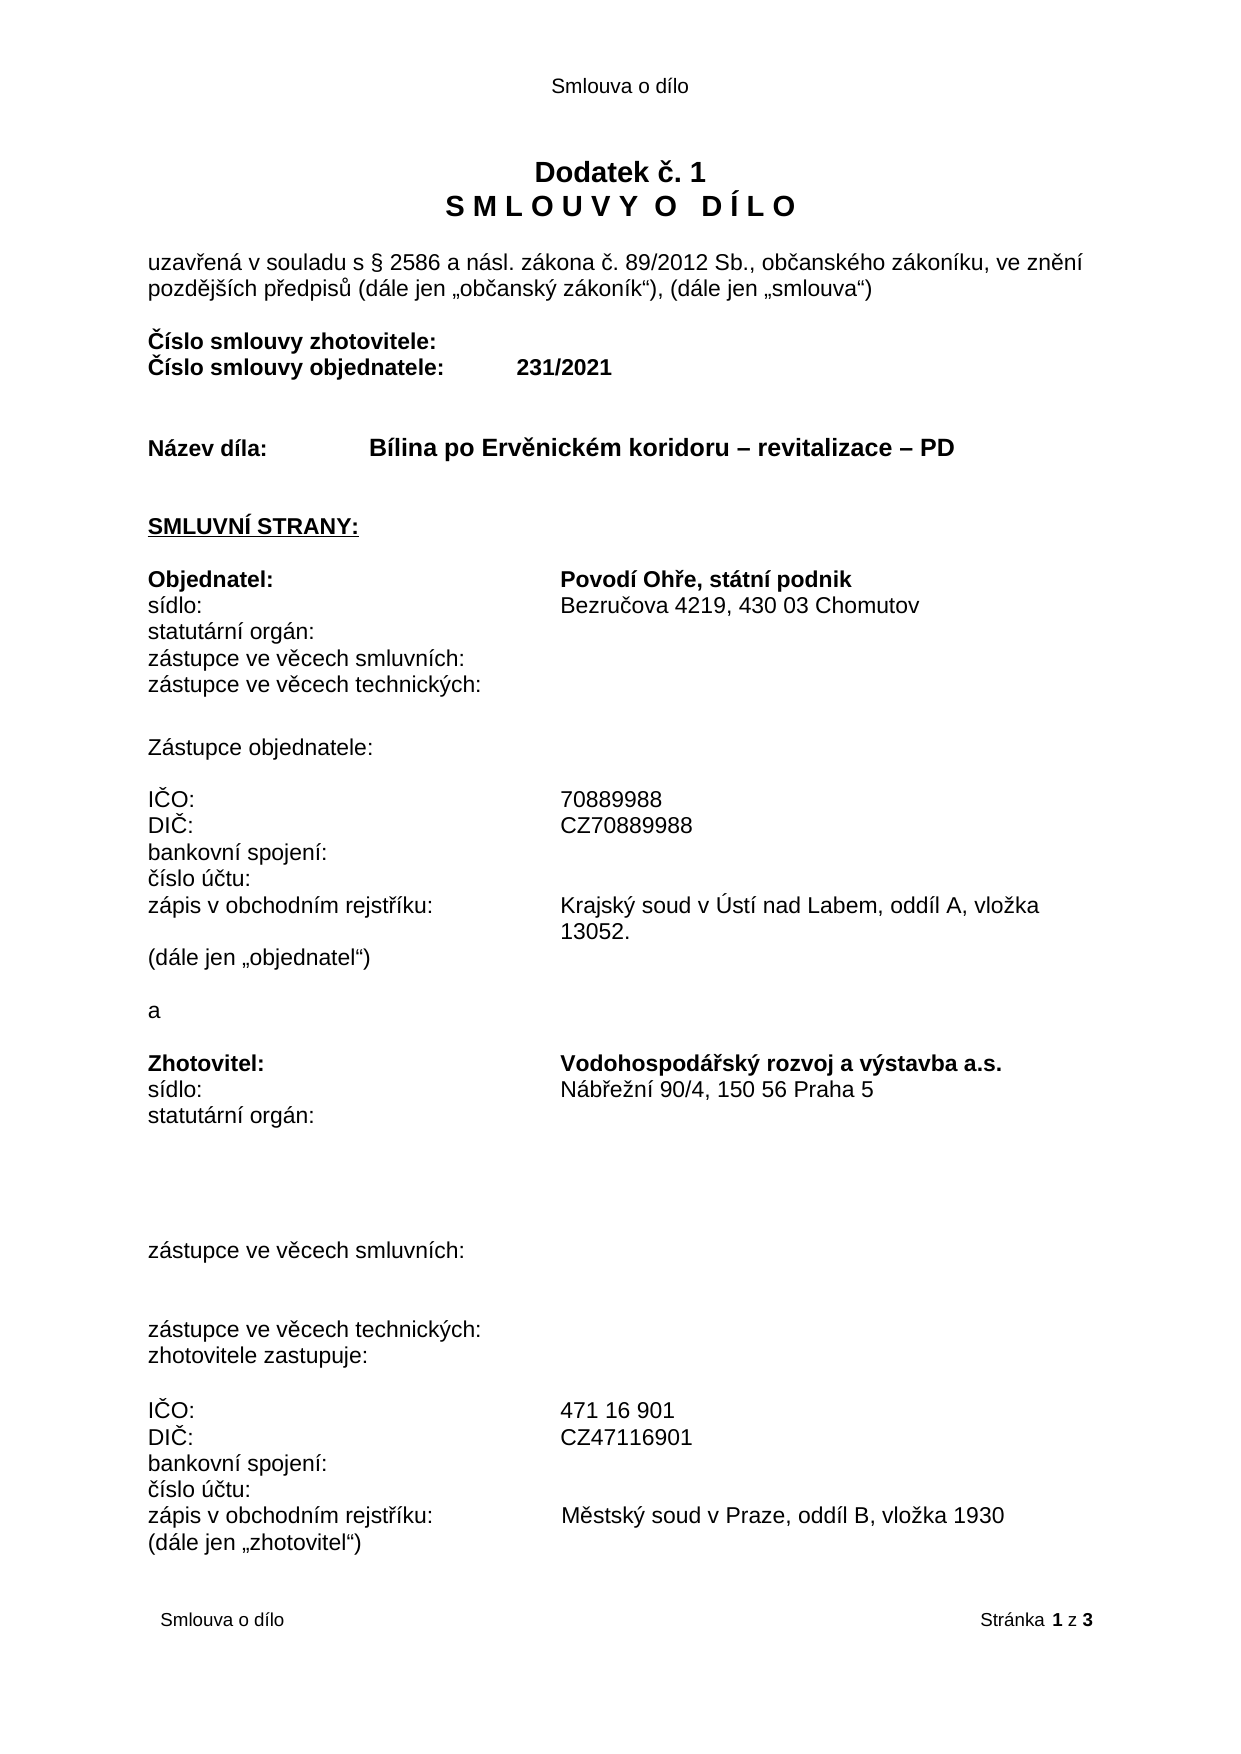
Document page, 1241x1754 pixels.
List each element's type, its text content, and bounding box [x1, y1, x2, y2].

text SMLUVNÍ STRANY: [148, 513, 1093, 539]
text DIČ: CZ70889988 [148, 812, 1093, 839]
text Zástupce objednatele: [148, 728, 1093, 760]
text a [148, 997, 1093, 1023]
text (dále jen „zhotovitel“) [148, 1529, 1093, 1555]
text zápis v obchodním rejstříku: Krajský soud v Ústí nad Labem, oddíl A, vložka [148, 892, 1093, 918]
text Číslo smlouvy zhotovitele: [148, 328, 1093, 354]
text zástupce ve věcech smluvních: [148, 1237, 1093, 1263]
text sídlo: Nábřežní 90/4, 150 56 Praha 5 [148, 1076, 1093, 1102]
text (dále jen „objednatel“) [148, 944, 1093, 971]
text Zhotovitel: Vodohospodářský rozvoj a výstavba a.s. [148, 1050, 1093, 1076]
text Dodatek č. 1 [148, 155, 1093, 189]
text S M L O U V Y O D Í L O [148, 189, 1093, 222]
text uzavřená v souladu s § 2586 a násl. zákona č. 89/2012 Sb., občanského zákoníku, ve znění pozdějších předpisů (dále jen „občanský zákoník“), (dále jen „smlouva“) [148, 249, 1093, 301]
text DIČ: CZ47116901 [148, 1423, 1093, 1450]
text zápis v obchodním rejstříku: Městský soud v Praze, oddíl B, vložka 1930 [148, 1502, 1093, 1529]
text zástupce ve věcech smluvních: [148, 644, 1093, 671]
text statutární orgán: [148, 618, 1093, 644]
text IČO: 70889988 [148, 786, 1093, 812]
text bankovní spojení: [148, 839, 1093, 865]
text bankovní spojení: [148, 1450, 1093, 1476]
text číslo účtu: [148, 865, 1093, 892]
text zástupce ve věcech technických: [148, 1316, 1093, 1342]
text 13052. [148, 918, 1093, 944]
text Číslo smlouvy objednatele: 231/2021 [148, 354, 1093, 380]
text IČO: 471 16 901 [148, 1397, 1093, 1423]
text číslo účtu: [148, 1476, 1093, 1502]
text Název díla: Bílina po Ervěnickém koridoru – revitalizace – PD [148, 433, 1093, 462]
text statutární orgán: [148, 1102, 1093, 1129]
text Objednatel: Povodí Ohře, státní podnik [148, 566, 1093, 592]
text zhotovitele zastupuje: [148, 1342, 1093, 1368]
text zástupce ve věcech technických: [148, 671, 1093, 697]
text sídlo: Bezručova 4219, 430 03 Chomutov [148, 592, 1093, 618]
